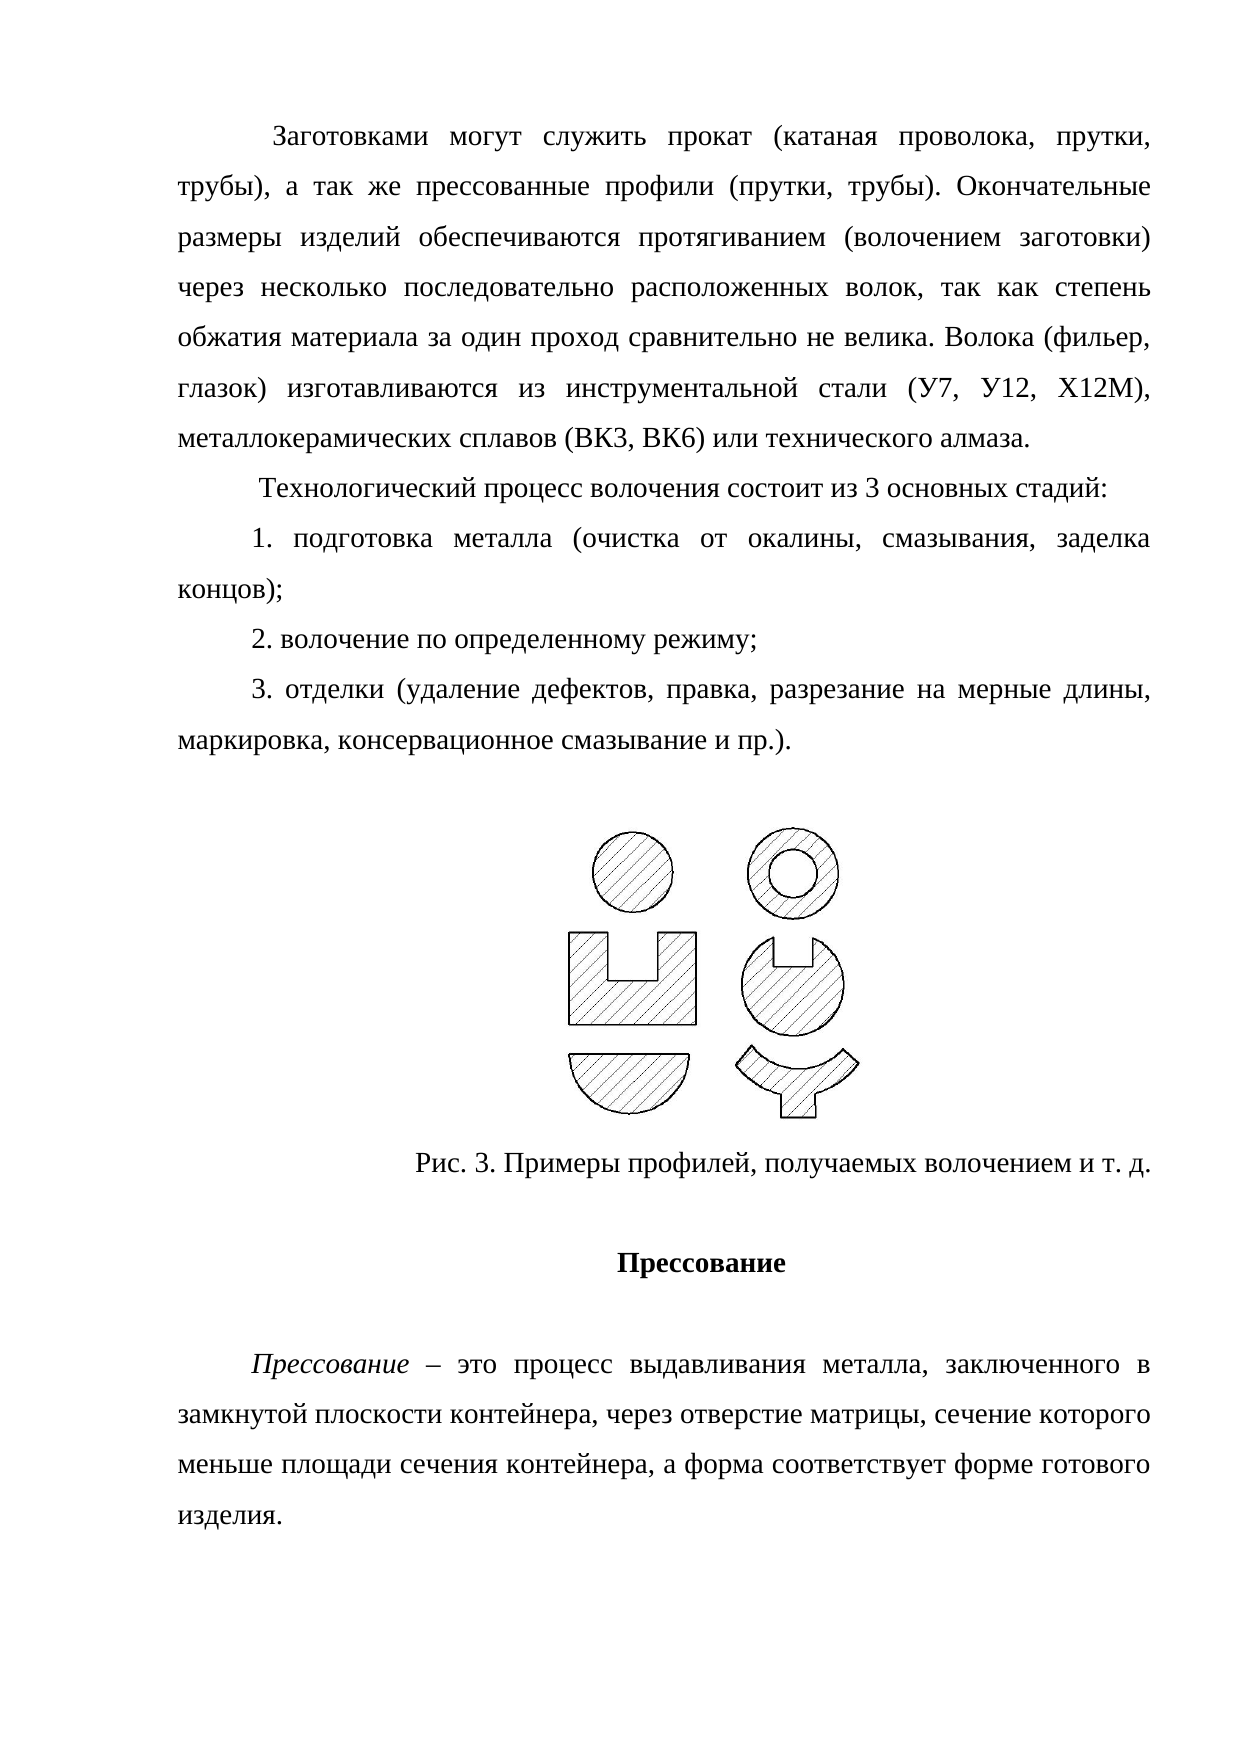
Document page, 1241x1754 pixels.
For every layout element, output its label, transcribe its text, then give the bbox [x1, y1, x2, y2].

text 1. подготовка металла (очистка от окалины, смазывания, заделка концов); [177, 521, 1152, 604]
text 3. отделки (удаление дефектов, правка, разрезание на мерные длины, маркировка, консервационное смазывание и пр.). [177, 672, 1152, 755]
text Прессование [177, 1245, 1152, 1279]
text Заготовками могут служить прокат (катаная проволока, прутки, трубы), а так же прессованные профили (прутки, трубы). Окончательные размеры изделий обеспечиваются протягиванием (волочением заготовки) через несколько последовательно расположенных волок, так как степень обжатия материала за один проход сравнительно не велика. Волока (фильер, глазок) изготавливаются из инструментальной стали (У7, У12, Х12М), металлокерамических сплавов (ВК3, ВК6) или технического алмаза. [177, 118, 1152, 453]
picture [413, 822, 989, 1131]
text Прессование – это процесс выдавливания металла, заключенного в замкнутой плоскости контейнера, через отверстие матрицы, сечение которого меньше площади сечения контейнера, а форма соответствует форме готового изделия. [177, 1346, 1152, 1531]
text Рис. 3. Примеры профилей, получаемых волочением и т. д. [177, 1145, 1152, 1178]
text 2. волочение по определенному режиму; [177, 621, 1152, 655]
text Технологический процесс волочения состоит из 3 основных стадий: [177, 470, 1152, 504]
